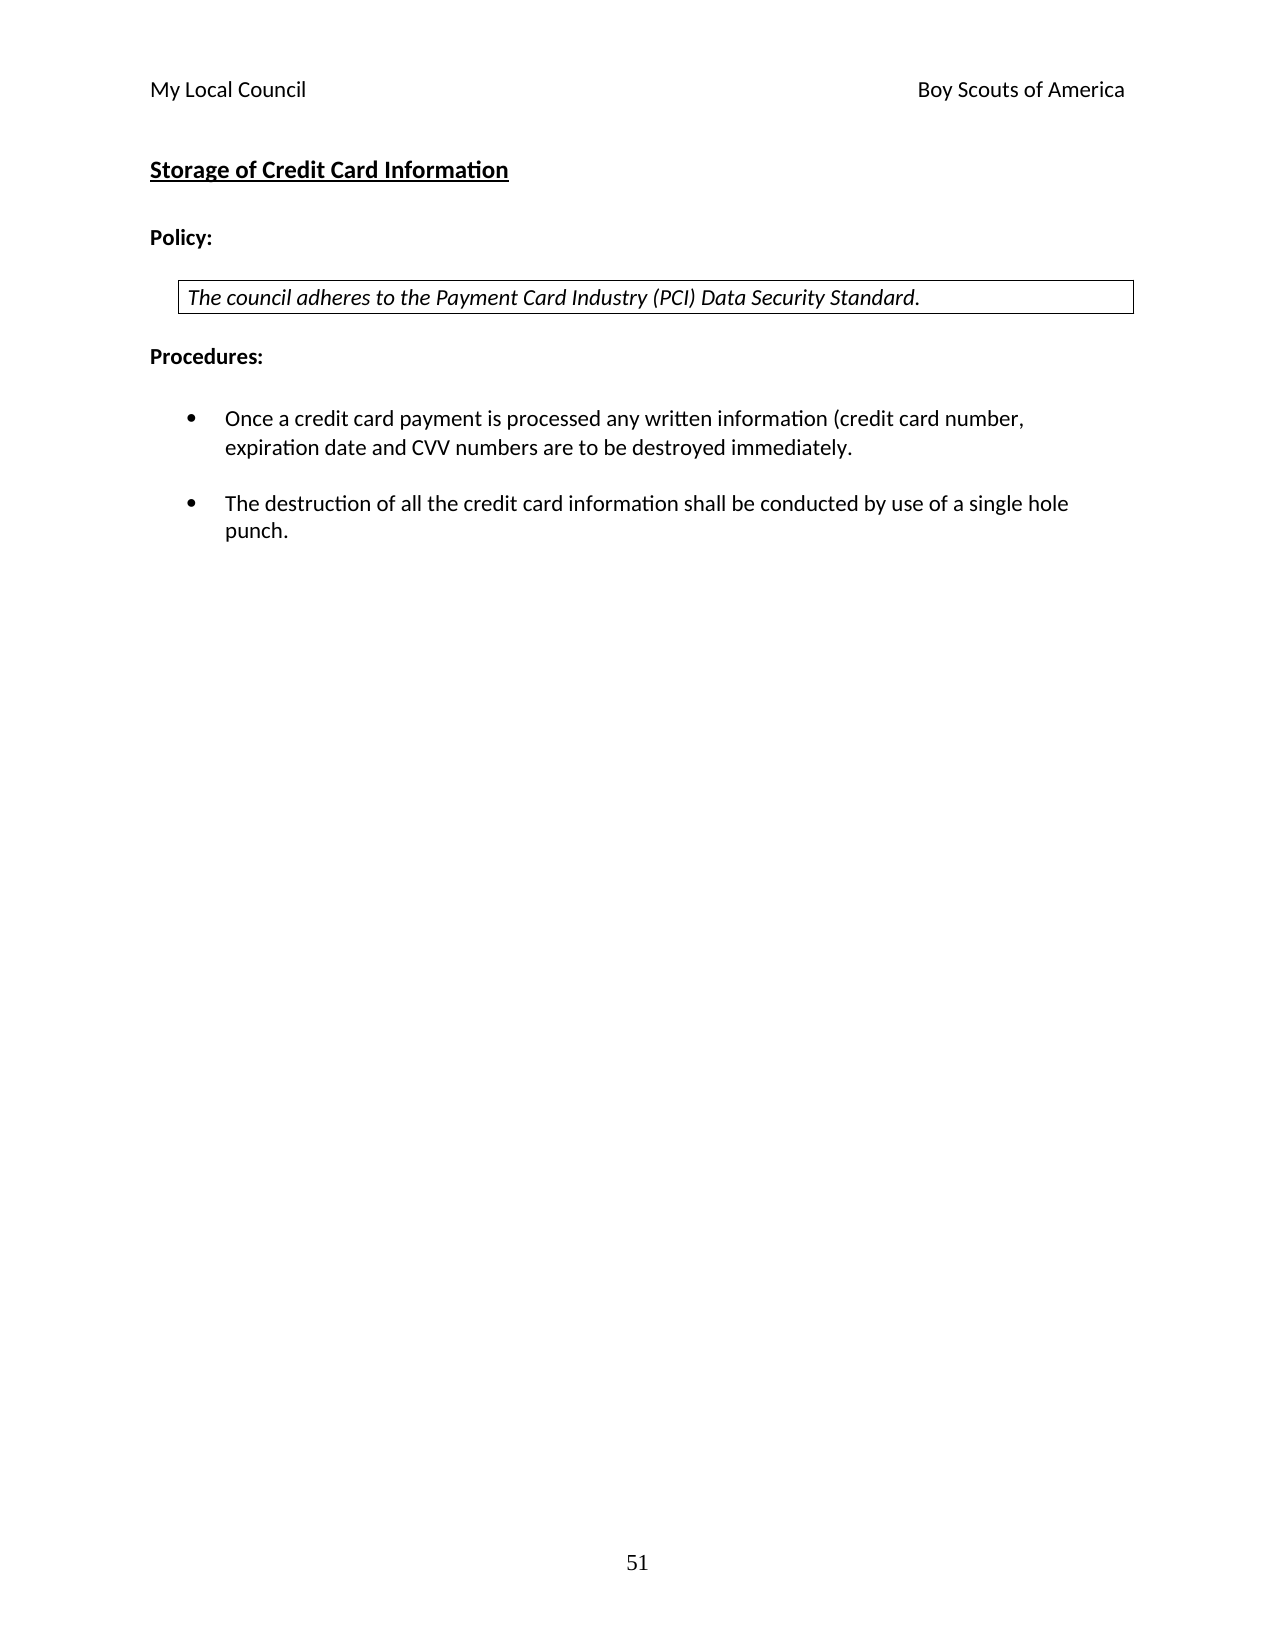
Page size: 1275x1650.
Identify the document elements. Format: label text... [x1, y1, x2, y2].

text Policy: [150, 223, 1125, 252]
text Procedures: [150, 342, 1125, 370]
subtitle Storage of Credit Card Information [150, 154, 1125, 185]
list Once a credit card payment is processed any written information (credit card number, expiration date and CVV numbers are to be destroyed immediately. [187, 404, 1125, 461]
list The destruction of all the credit card information shall be conducted by use of a single hole punch. [187, 489, 1125, 545]
text The council adheres to the Payment Card Industry (PCI) Data Security Standard. [179, 281, 1133, 313]
